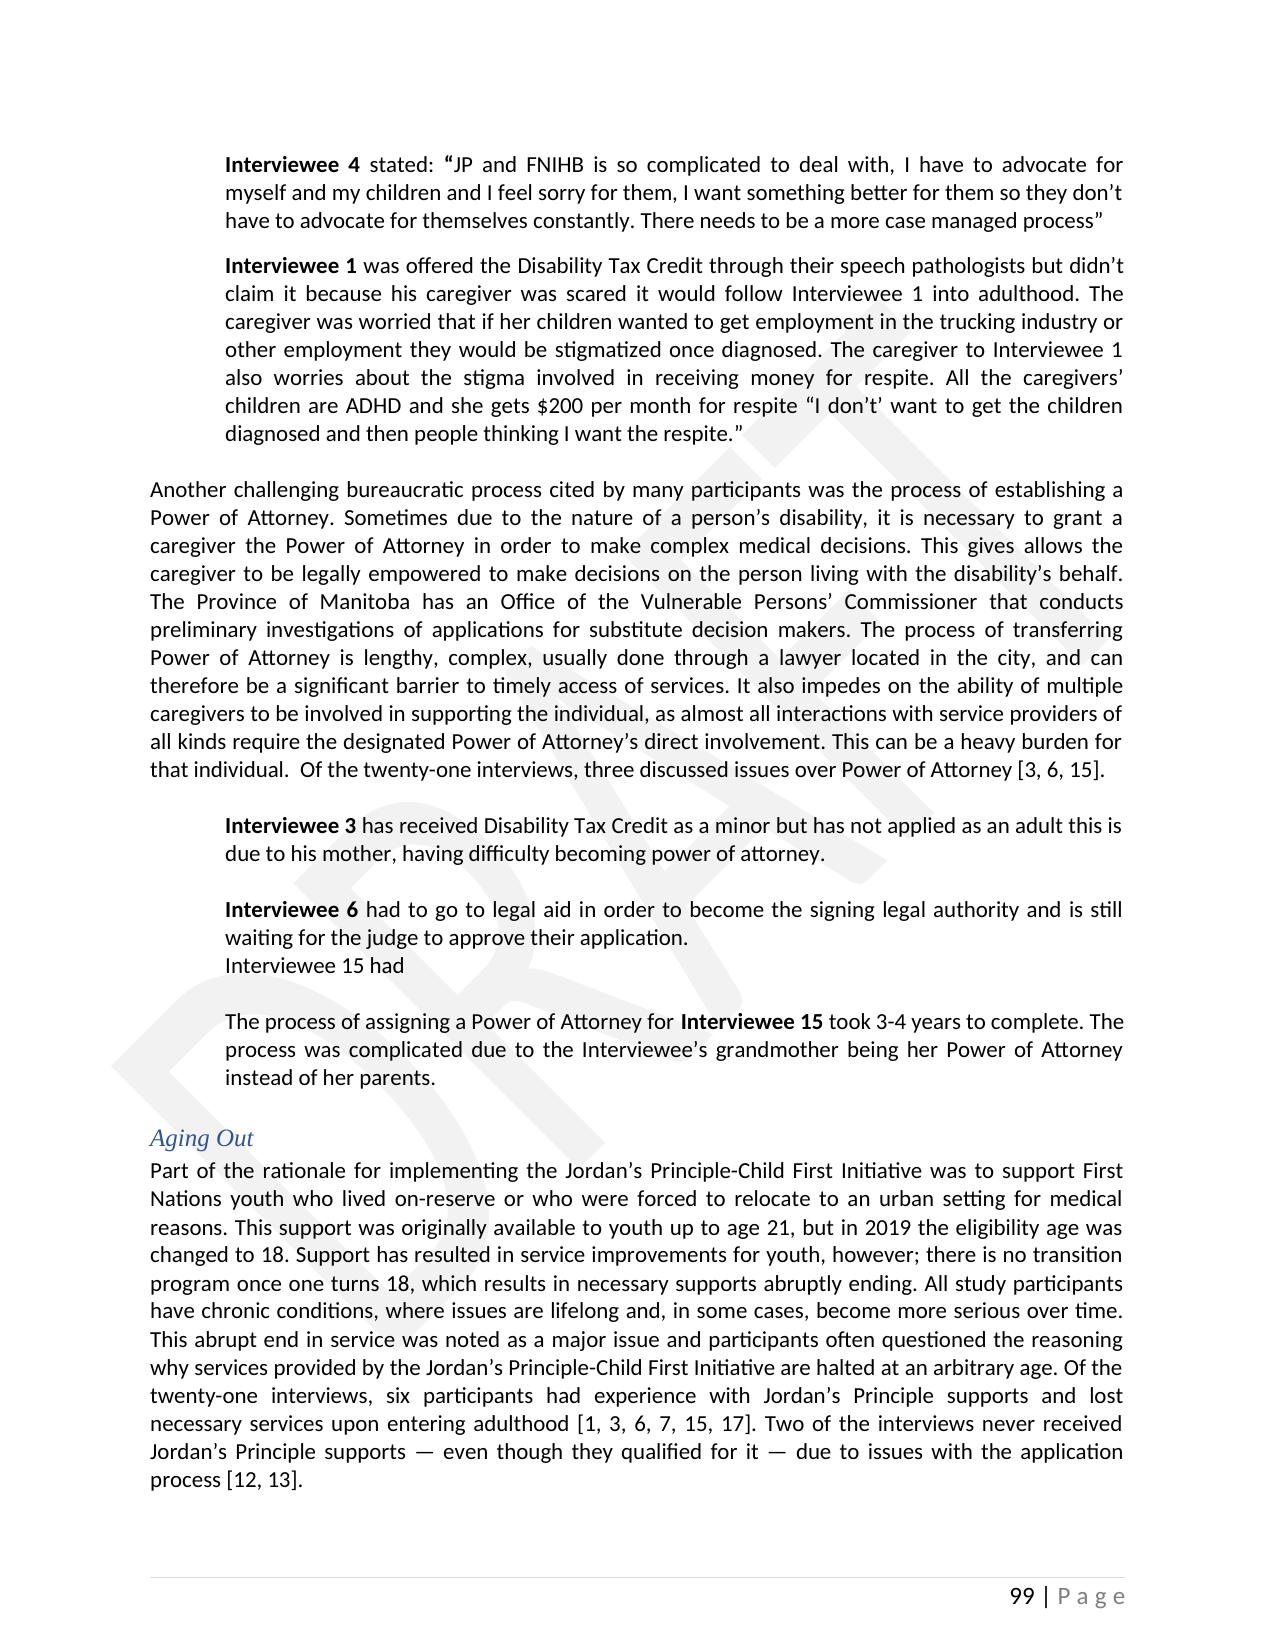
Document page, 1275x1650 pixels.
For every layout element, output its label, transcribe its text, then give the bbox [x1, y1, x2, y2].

text Interviewee 1 was offered the Disability Tax Credit through their speech pathologists but didn’t claim it because his caregiver was scared it would follow Interviewee 1 into adulthood. The caregiver was worried that if her children wanted to get employment in the trucking industry or other employment they would be stigmatized once diagnosed. The caregiver to Interviewee 1 also worries about the stigma involved in receiving money for respite. All the caregivers’ children are ADHD and she gets $200 per month for respite “I don’t’ want to get the children diagnosed and then people thinking I want the respite.” [225, 251, 1125, 447]
text Interviewee 3 has received Disability Tax Credit as a minor but has not applied as an adult this is due to his mother, having difficulty becoming power of attorney. [225, 811, 1125, 867]
subtitle Aging Out [150, 1123, 1125, 1152]
text Interviewee 15 had [225, 951, 1125, 979]
text Interviewee 6 had to go to legal aid in order to become the signing legal authority and is still waiting for the judge to approve their application. [225, 895, 1125, 951]
list Interviewee 4 stated: “JP and FNIHB is so complicated to deal with, I have to advocate for myself and my children and I feel sorry for them, I want something better for them so they don’t have to advocate for themselves constantly. There needs to be a more case managed process” [225, 150, 1125, 234]
text Part of the rationale for implementing the Jordan’s Principle-Child First Initiative was to support First Nations youth who lived on-reserve or who were forced to relocate to an urban setting for medical reasons. This support was originally available to youth up to age 21, but in 2019 the eligibility age was changed to 18. Support has resulted in service improvements for youth, however; there is no transition program once one turns 18, which results in necessary supports abruptly ending. All study participants have chronic conditions, where issues are lifelong and, in some cases, become more serious over time. This abrupt end in service was noted as a major issue and participants often questioned the reasoning why services provided by the Jordan’s Principle-Child First Initiative are halted at an arbitrary age. Of the twenty-one interviews, six participants had experience with Jordan’s Principle supports and lost necessary services upon entering adulthood [1, 3, 6, 7, 15, 17]. Two of the interviews never received Jordan’s Principle supports — even though they qualified for it — due to issues with the application process [12, 13]. [150, 1157, 1125, 1493]
text Another challenging bureaucratic process cited by many participants was the process of establishing a Power of Attorney. Sometimes due to the nature of a person’s disability, it is necessary to grant a caregiver the Power of Attorney in order to make complex medical decisions. This gives allows the caregiver to be legally empowered to make decisions on the person living with the disability’s behalf. The Province of Manitoba has an Office of the Vulnerable Persons’ Commissioner that conducts preliminary investigations of applications for substitute decision makers. The process of transferring Power of Attorney is lengthy, complex, usually done through a lawyer located in the city, and can therefore be a significant barrier to timely access of services. It also impedes on the ability of multiple caregivers to be involved in supporting the individual, as almost all interactions with service providers of all kinds require the designated Power of Attorney’s direct involvement. This can be a heavy burden for that individual. Of the twenty-one interviews, three discussed issues over Power of Attorney [3, 6, 15]. [150, 475, 1125, 783]
text The process of assigning a Power of Attorney for Interviewee 15 took 3-4 years to complete. The process was complicated due to the Interviewee’s grandmother being her Power of Attorney instead of her parents. [225, 1007, 1125, 1091]
